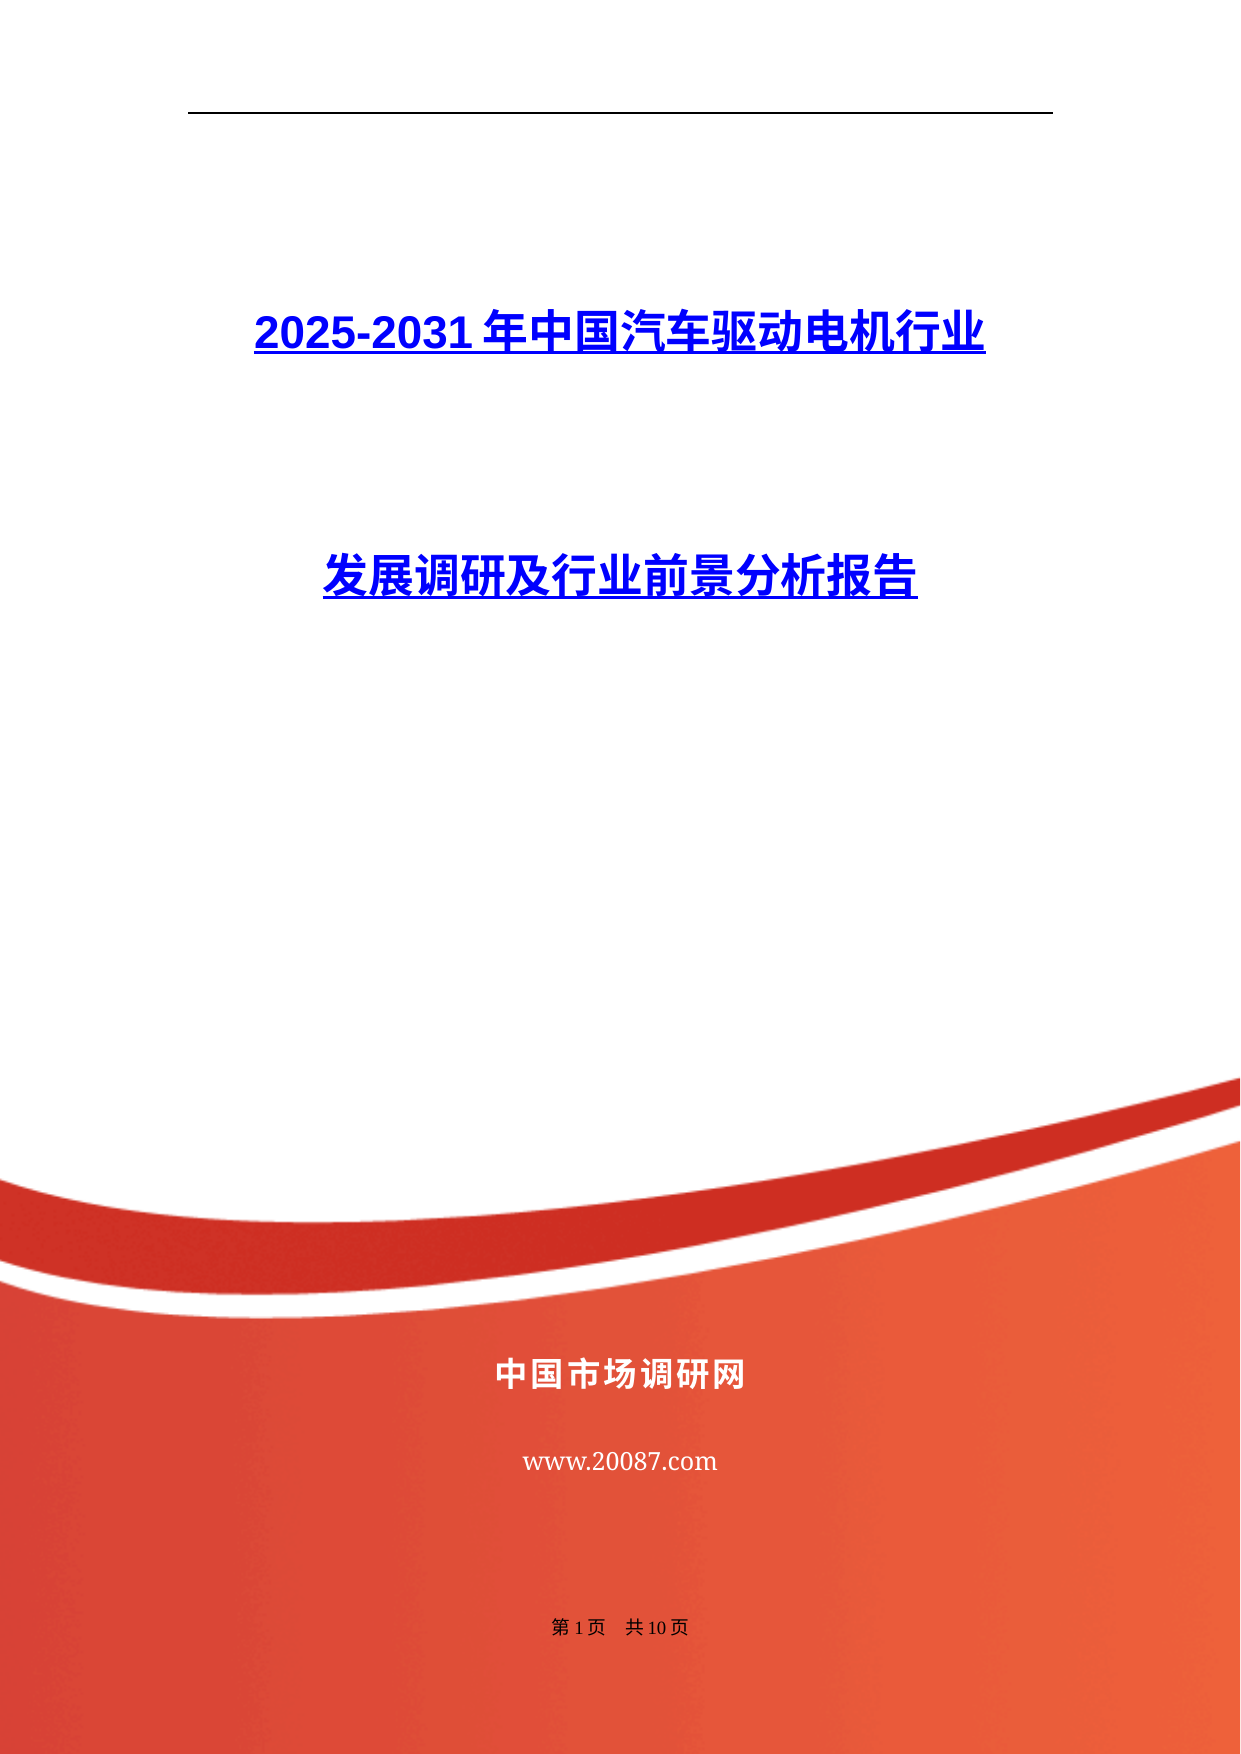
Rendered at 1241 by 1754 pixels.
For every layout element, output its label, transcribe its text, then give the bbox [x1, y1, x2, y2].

table_header 2025-2031年中国汽车驱动电机行业发展调研及行业前景分析报告 [188, 207, 1053, 773]
subtitle 中国市场调研网 [187, 1339, 1053, 1404]
text www.20087.com [187, 1428, 1053, 1493]
picture [0, 1006, 1241, 1754]
